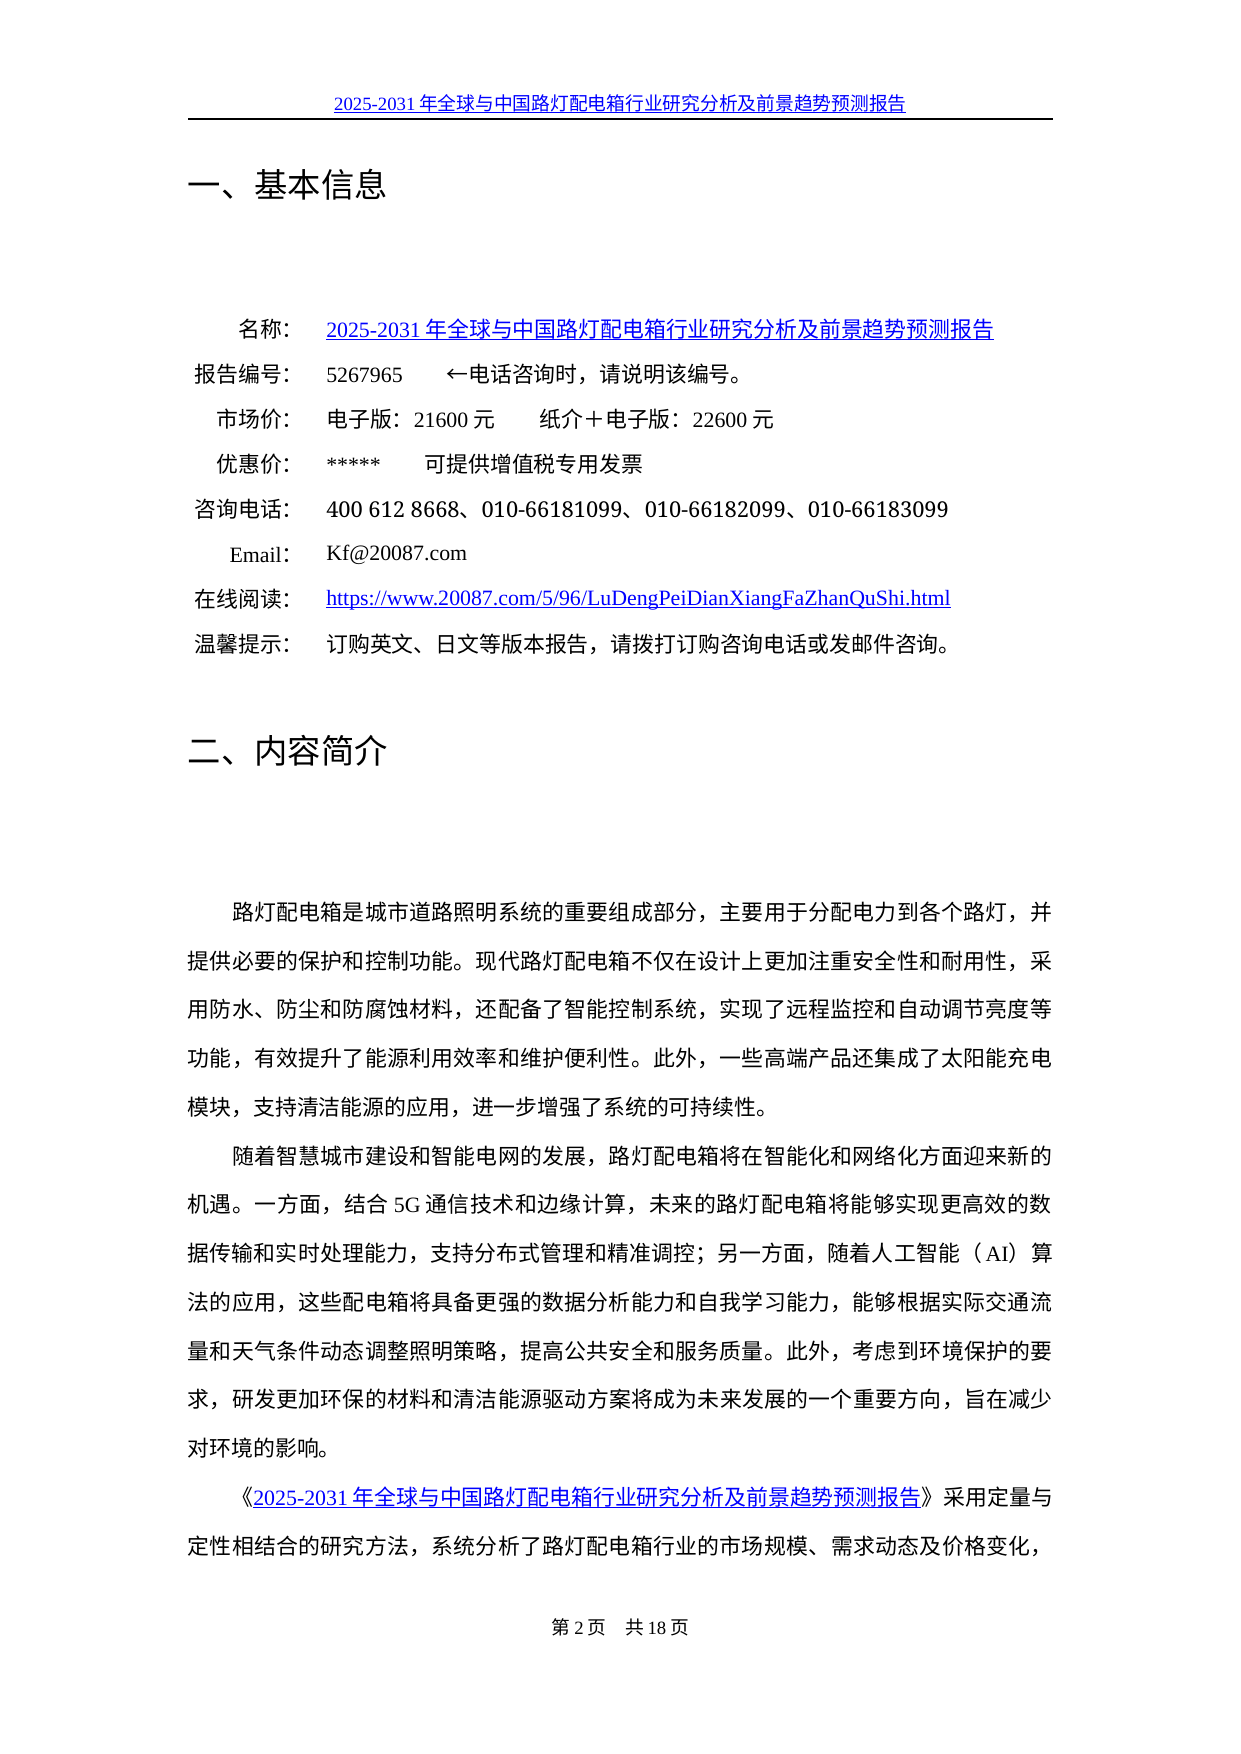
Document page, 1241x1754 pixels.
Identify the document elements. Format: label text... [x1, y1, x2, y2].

table_cell [315, 582, 1073, 627]
table_cell 咨询电话： [167, 492, 315, 537]
table_cell 报告编号： [167, 357, 315, 402]
table_cell Kf@20087.com [315, 537, 1073, 582]
title 一、基本信息 [187, 150, 1053, 215]
title 二、内容简介 [187, 717, 1053, 782]
table_cell 订购英文、日文等版本报告，请拨打订购咨询电话或发邮件咨询。 [315, 627, 1073, 672]
table_cell 优惠价： [167, 447, 315, 492]
table_cell Email： [167, 537, 315, 582]
table_cell ***** 可提供增值税专用发票 [315, 447, 1073, 492]
table_cell 400 612 8668、010-66181099、010-66182099、010-66183099 [315, 492, 1073, 537]
table_header 名称： [167, 312, 315, 357]
table_cell 5267965 ←电话咨询时，请说明该编号。 [315, 357, 1073, 402]
table_header 2025-2031年全球与中国路灯配电箱行业研究分析及前景趋势预测报告 [315, 312, 1073, 357]
table_cell 电子版：21600 元 纸介＋电子版：22600 元 [315, 402, 1073, 447]
table_cell 温馨提示： [167, 627, 315, 672]
table_cell 在线阅读： [167, 582, 315, 627]
table_cell 市场价： [167, 402, 315, 447]
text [187, 894, 1053, 1561]
